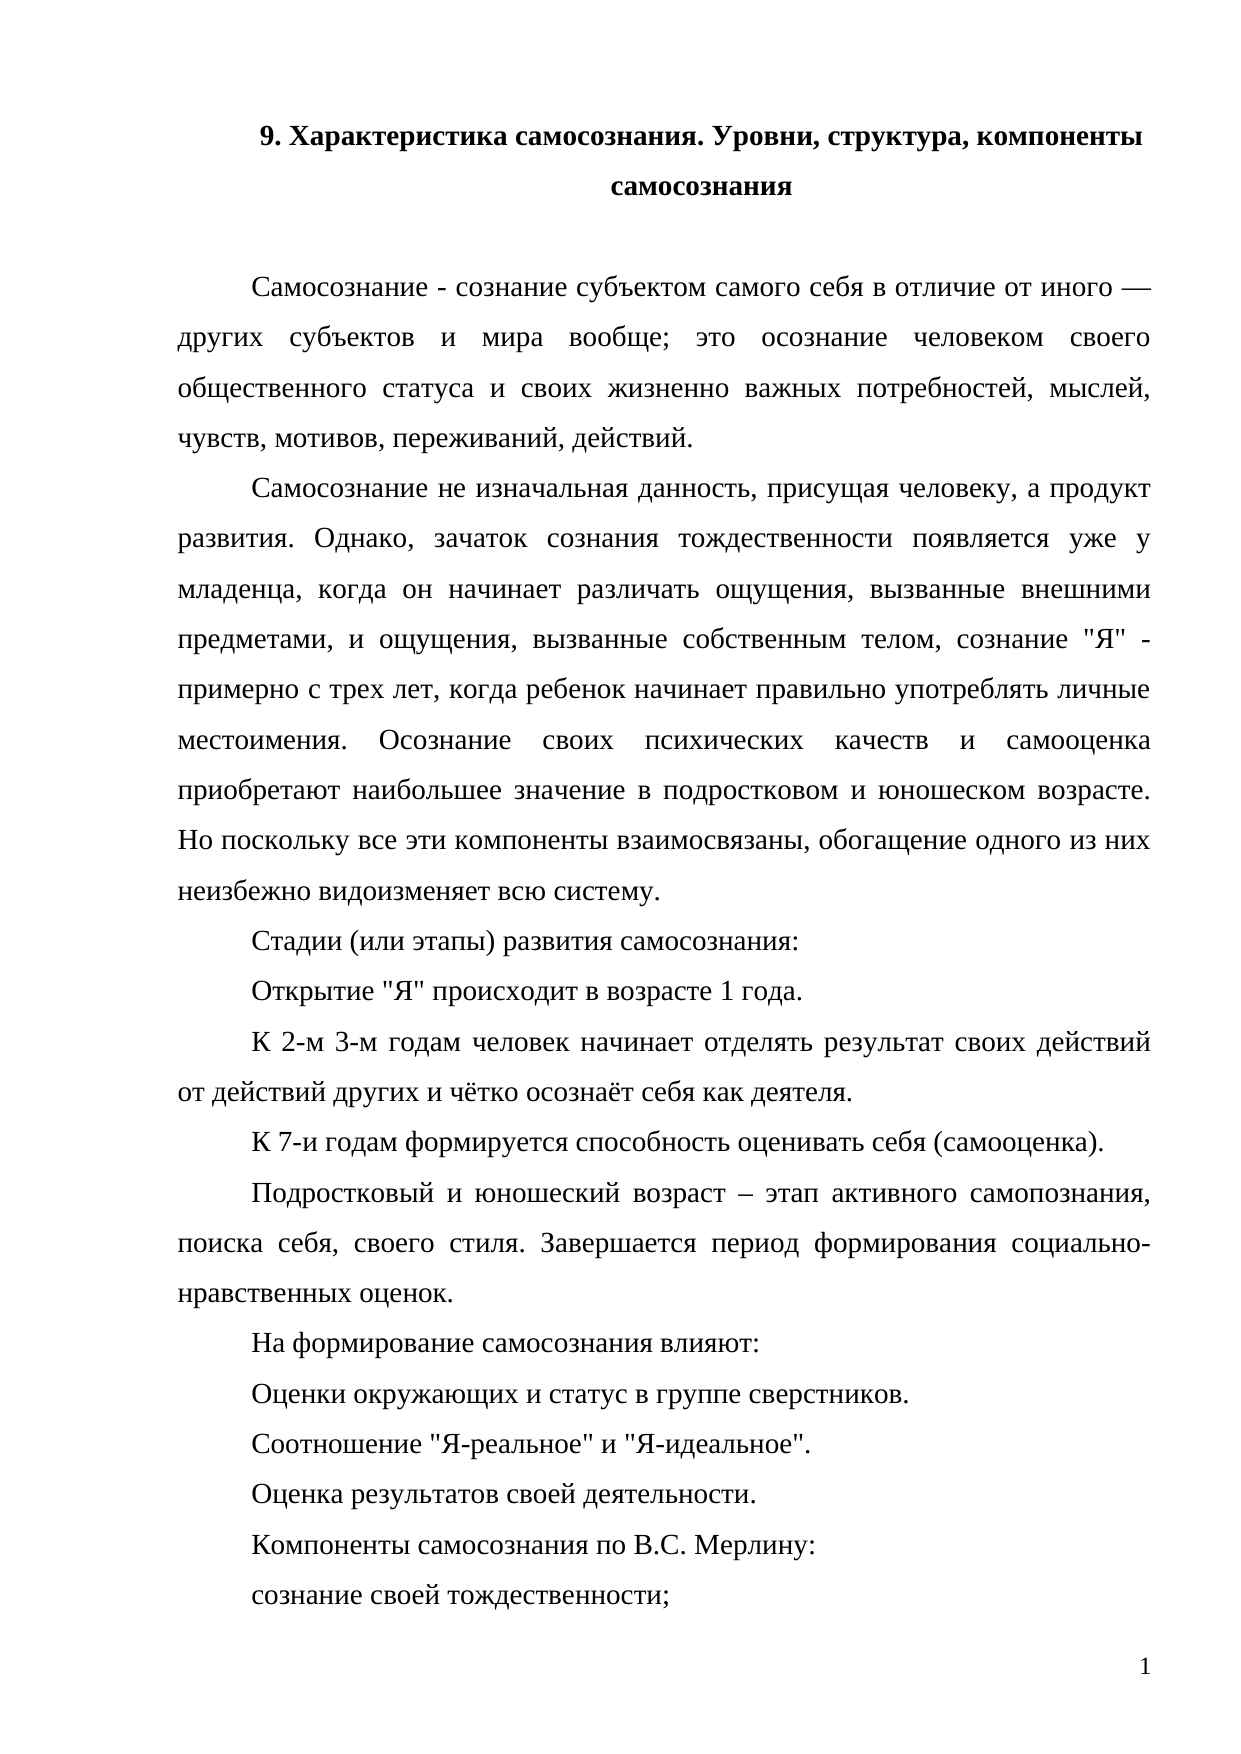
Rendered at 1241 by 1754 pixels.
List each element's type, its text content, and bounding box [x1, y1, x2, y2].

text К 7-и годам формируется способность оценивать себя (самооценка). [177, 1124, 1152, 1158]
text Стадии (или этапы) развития самосознания: [177, 923, 1152, 957]
text Самосознание - сознание субъектом самого себя в отличие от иного — других субъектов и мира вообще; это осознание человеком своего общественного статуса и своих жизненно важных потребностей, мыслей, чувств, мотивов, переживаний, действий. [177, 269, 1152, 453]
text На формирование самосознания влияют: [177, 1326, 1152, 1359]
text Оценка результатов своей деятельности. [177, 1477, 1152, 1510]
text 9. Характеристика самосознания. Уровни, структура, компоненты самосознания [251, 118, 1152, 202]
text Оценки окружающих и статус в группе сверстников. [177, 1376, 1152, 1409]
text К 2-м 3-м годам человек начинает отделять результат своих действий от действий других и чётко осознаёт себя как деятеля. [177, 1024, 1152, 1108]
text Соотношение "Я-реальное" и "Я-идеальное". [177, 1426, 1152, 1460]
text Подростковый и юношеский возраст – этап активного самопознания, поиска себя, своего стиля. Завершается период формирования социально-нравственных оценок. [177, 1175, 1152, 1309]
text Самосознание не изначальная данность, присущая человеку, а продукт развития. Однако, зачаток сознания тождественности появляется уже у младенца, когда он начинает различать ощущения, вызванные внешними предметами, и ощущения, вызванные собственным телом, сознание "Я" - примерно с трех лет, когда ребенок начинает правильно употреблять личные местоимения. Осознание своих психических качеств и самооценка приобретают наибольшее значение в подростковом и юношеском возрасте. Но поскольку все эти компоненты взаимосвязаны, обогащение одного из них неизбежно видоизменяет всю систему. [177, 470, 1152, 906]
text сознание своей тождественности; [177, 1577, 1152, 1611]
text Открытие "Я" происходит в возрасте 1 года. [177, 973, 1152, 1007]
text Компоненты самосознания по В.С. Мерлину: [177, 1527, 1152, 1560]
